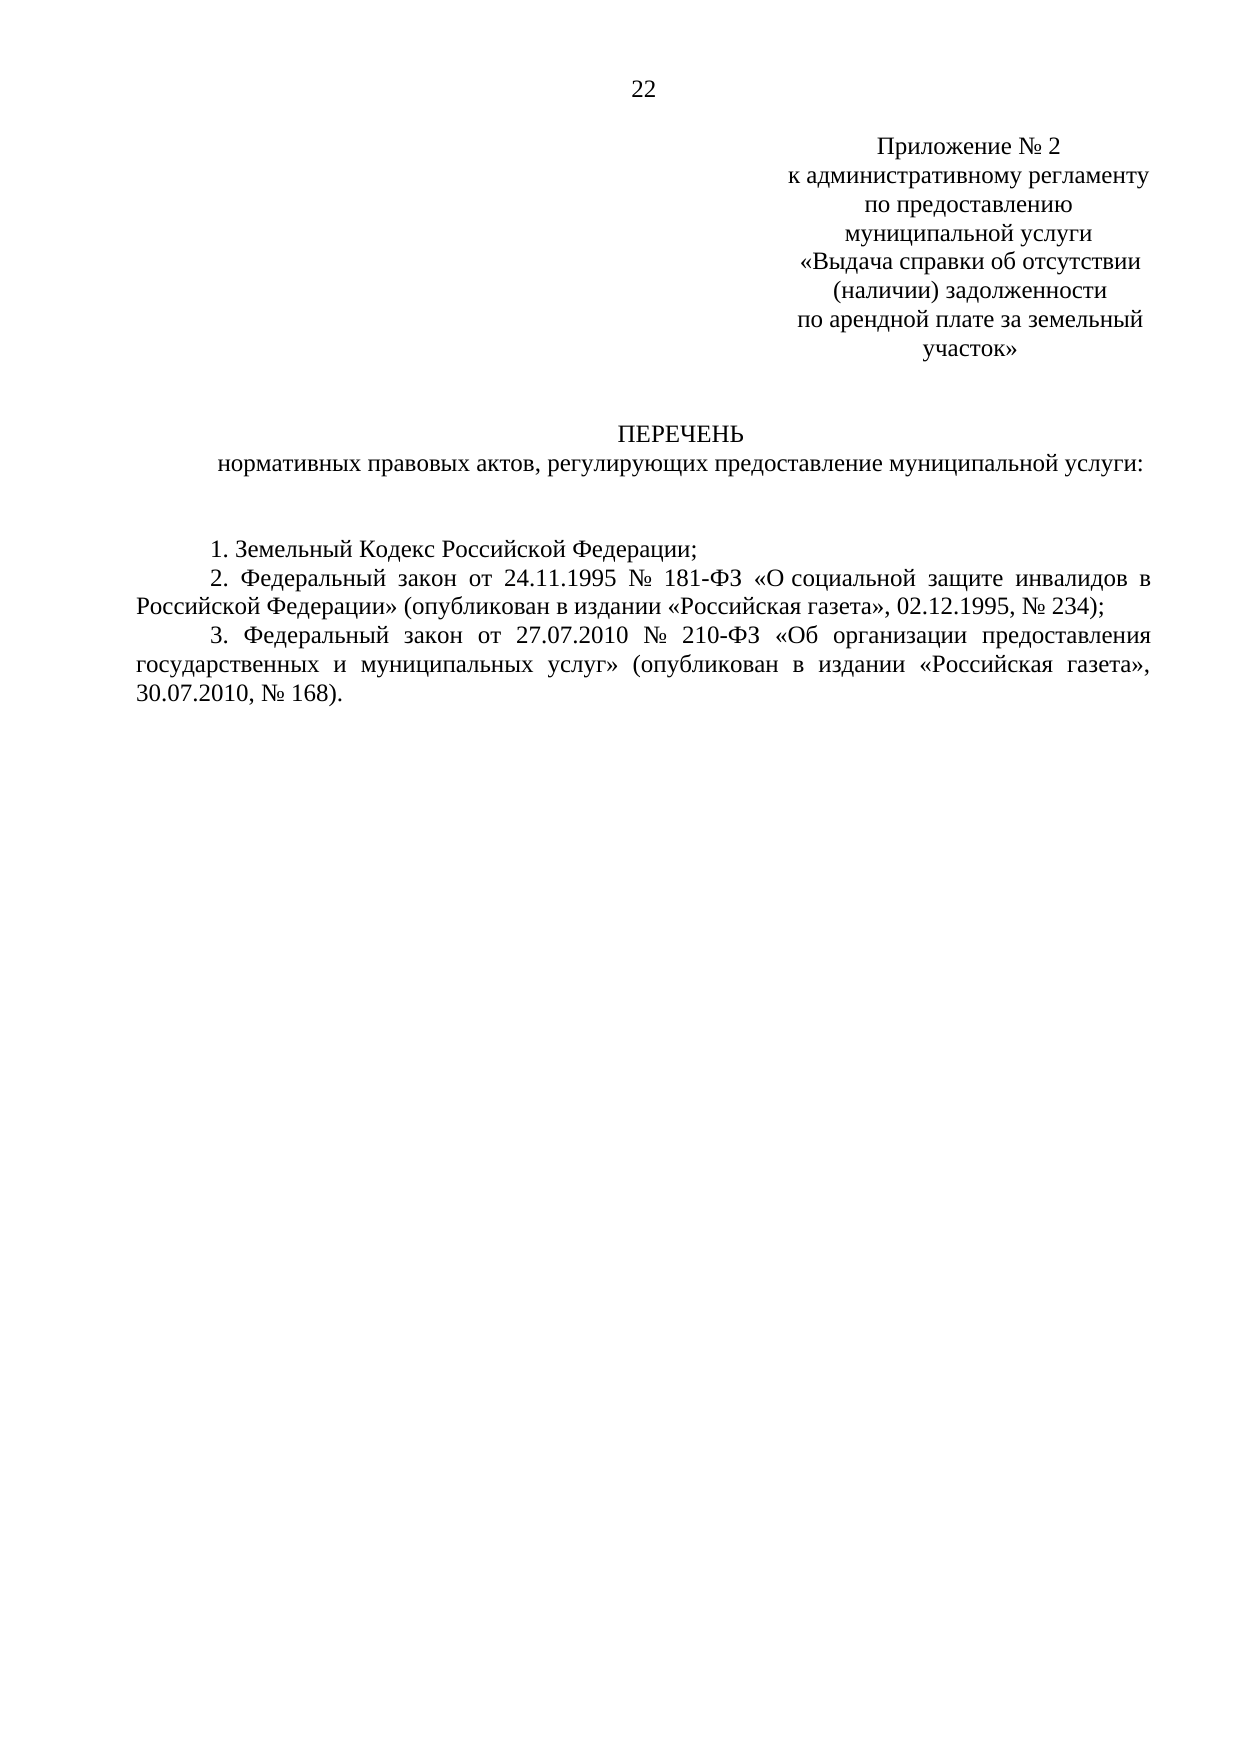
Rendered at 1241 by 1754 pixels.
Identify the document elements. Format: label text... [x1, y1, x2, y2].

text 2. Федеральный закон от 24.11.1995 № 181-ФЗ «О социальной защите инвалидов в Российской Федерации» (опубликован в издании «Российская газета», 02.12.1995, № 234); [136, 563, 1152, 620]
text ПЕРЕЧЕНЬ [136, 419, 1152, 448]
text 3. Федеральный закон от 27.07.2010 № 210-ФЗ «Об организации предоставления государственных и муниципальных услуг» (опубликован в издании «Российская газета», 30.07.2010, № 168). [136, 620, 1152, 706]
text 1. Земельный Кодекс Российской Федерации; [136, 534, 1152, 563]
text «Выдача справки об отсутствии (наличии) задолженности [786, 246, 1155, 304]
text нормативных правовых актов, регулирующих предоставление муниципальной услуги: [136, 448, 1152, 476]
title Приложение № 2 [786, 131, 1152, 160]
text по предоставлению муниципальной услуги [786, 189, 1152, 246]
text по арендной плате за земельный участок» [786, 304, 1155, 361]
title к административному регламенту [786, 160, 1152, 189]
